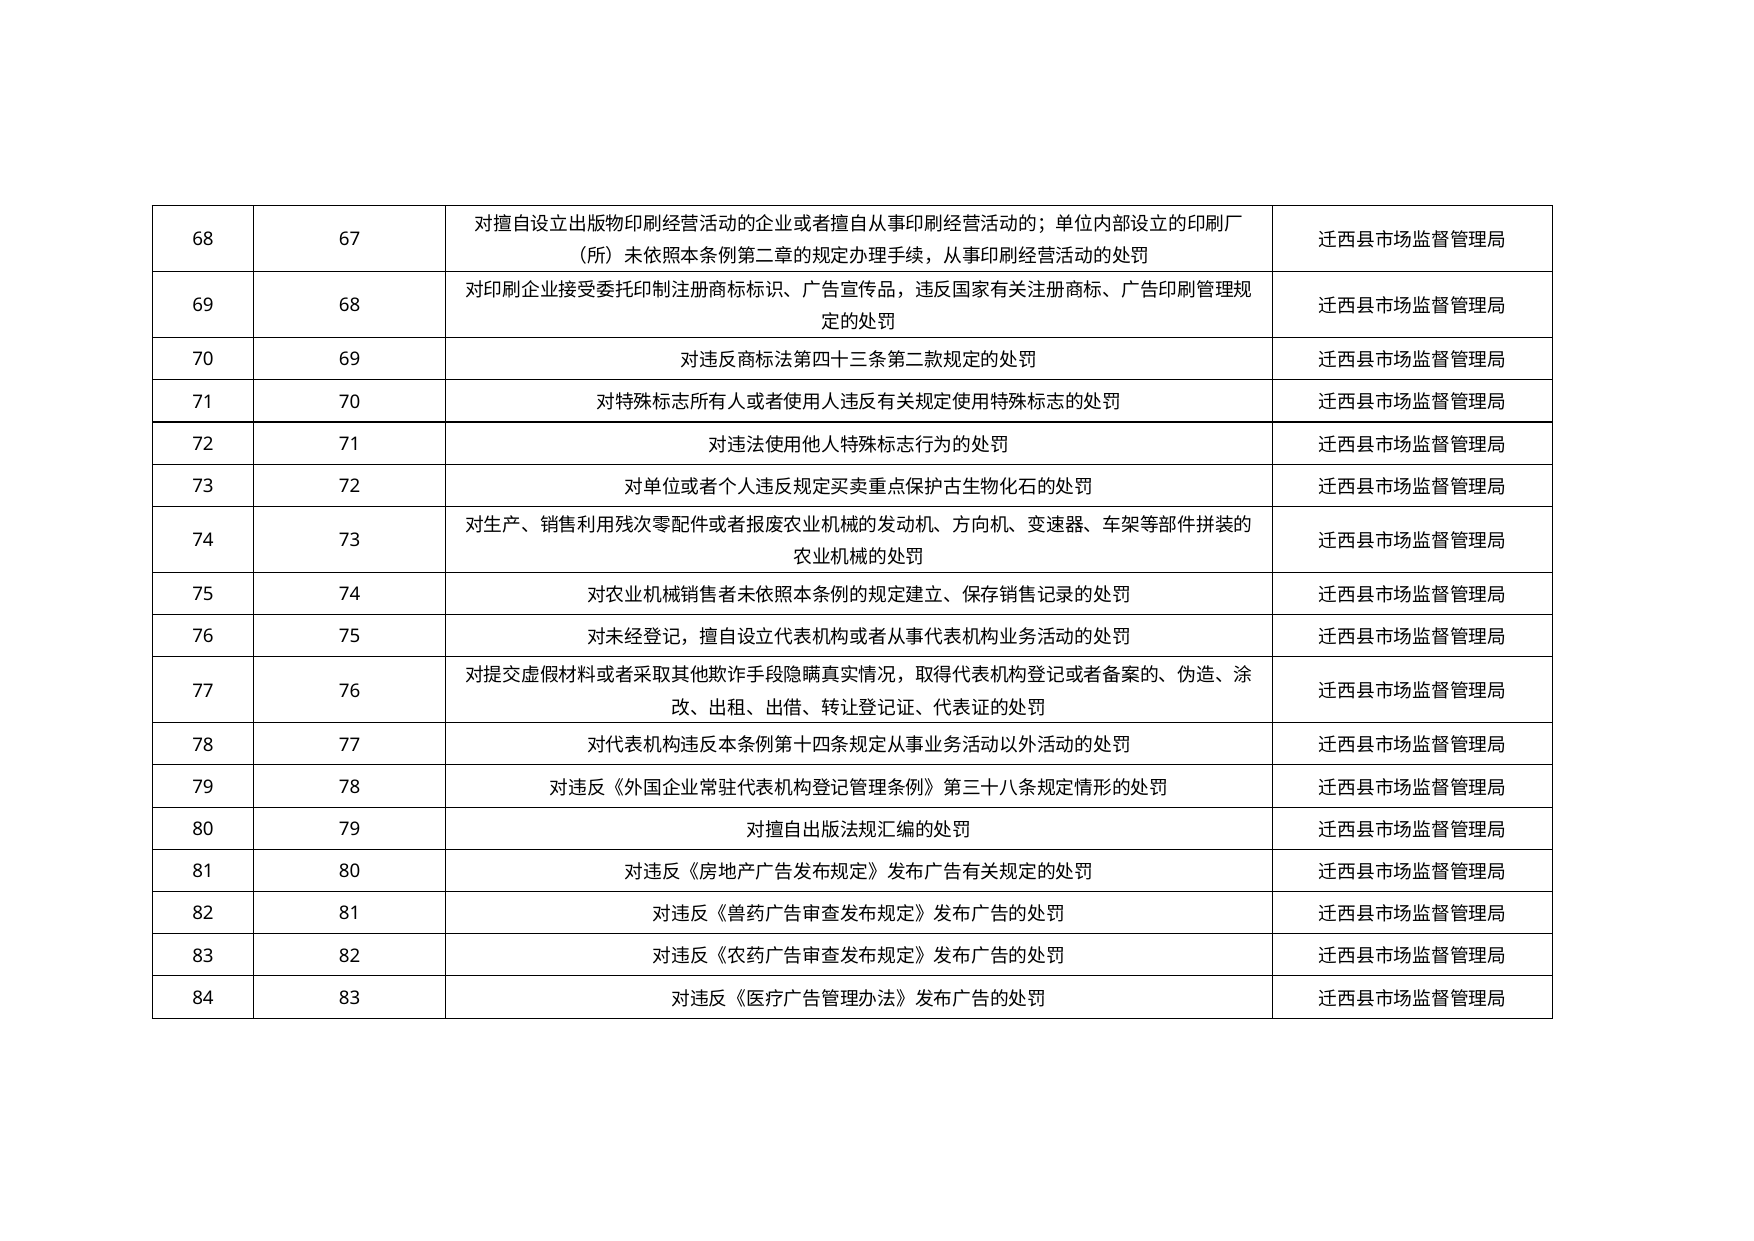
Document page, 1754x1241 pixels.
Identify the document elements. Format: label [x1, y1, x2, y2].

table_cell [150, 203, 1567, 1020]
